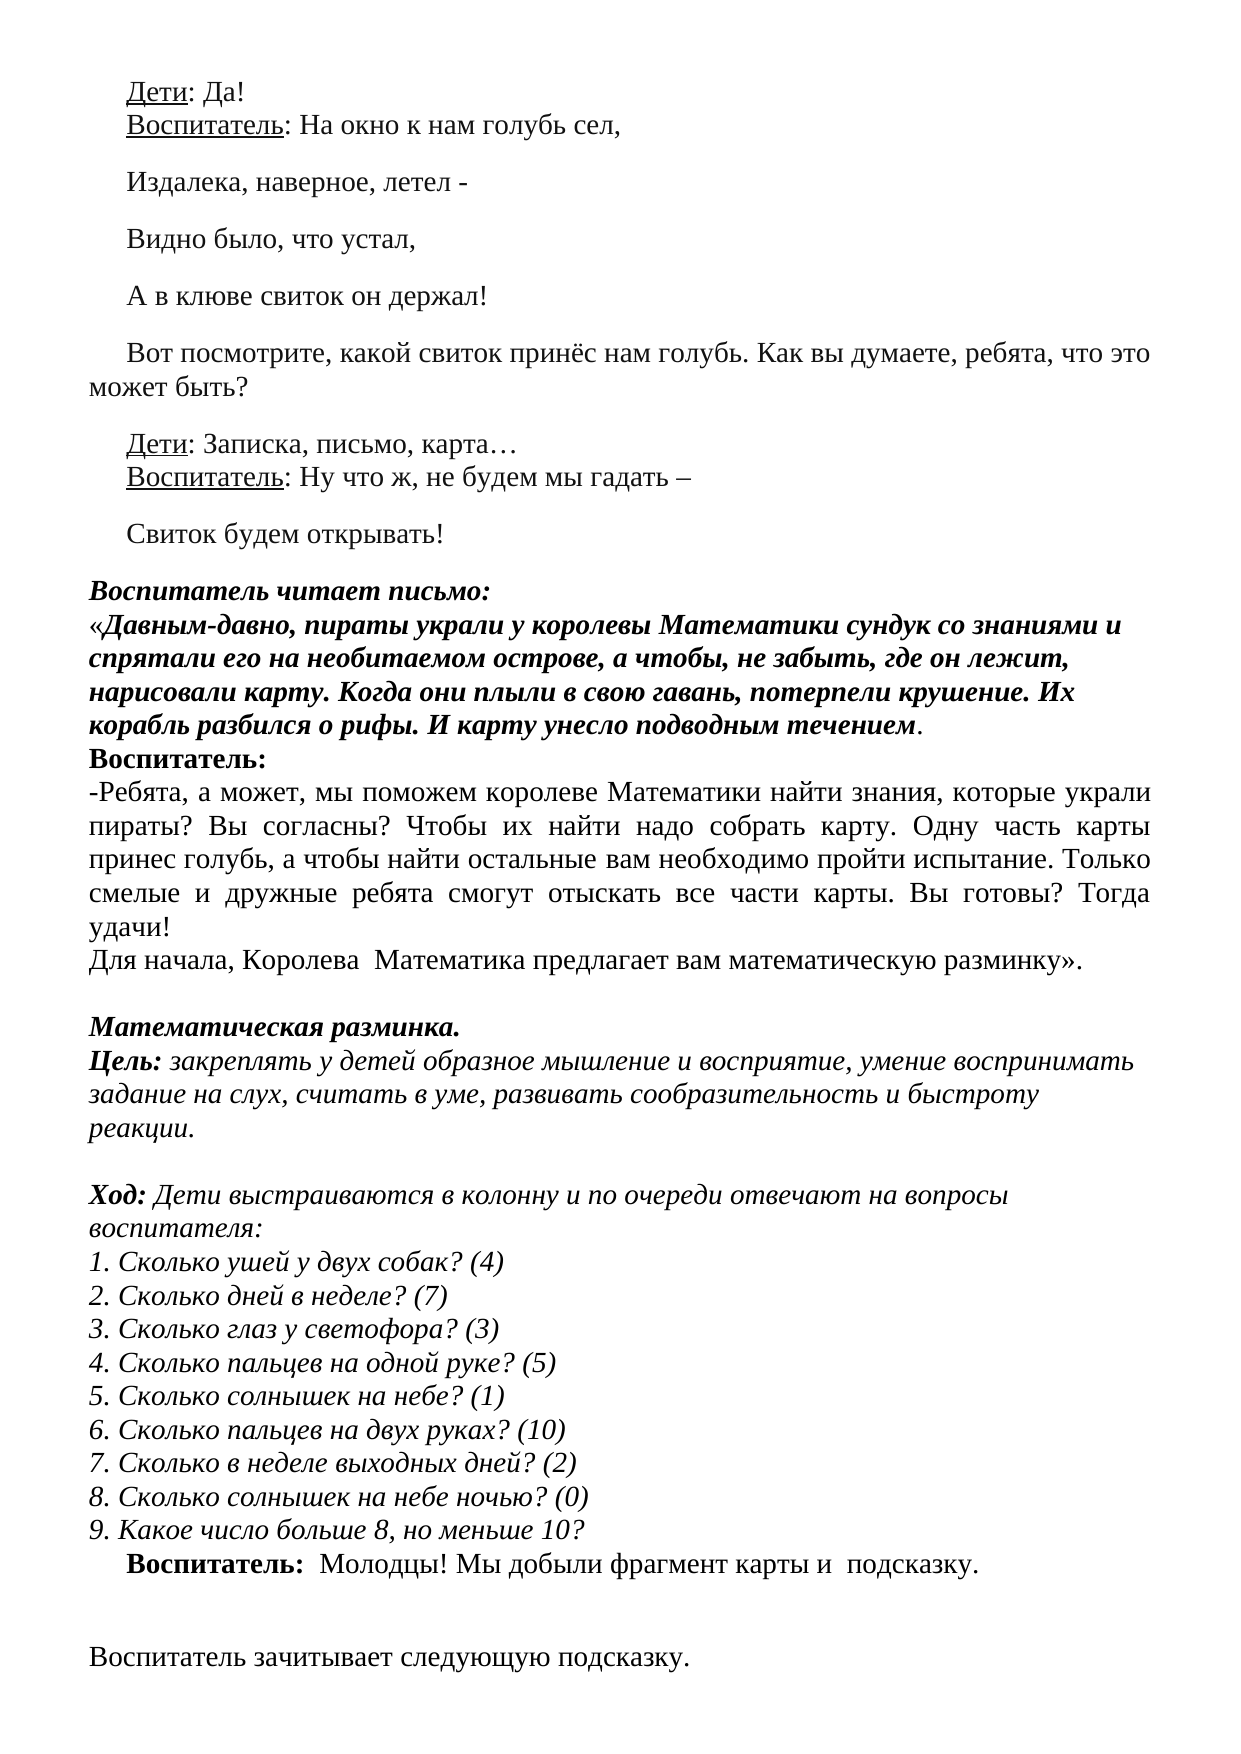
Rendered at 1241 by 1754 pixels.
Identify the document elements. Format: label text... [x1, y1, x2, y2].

text Воспитатель зачитывает следующую подсказку. [89, 1639, 1152, 1672]
text Цель: закреплять у детей образное мышление и восприятие, умение воспринимать задание на слух, считать в уме, развивать сообразительность и быстроту реакции. [89, 1043, 1152, 1143]
text Свиток будем открывать! [89, 516, 1152, 550]
text Дети: Записка, письмо, карта… [89, 426, 1152, 459]
text Ход: Дети выстраиваются в колонну и по очереди отвечают на вопросы воспитателя: [89, 1177, 1152, 1244]
text Дети: Да! [89, 74, 1152, 107]
text Издалека, наверное, летел - [89, 164, 1152, 198]
text 4. Сколько пальцев на одной руке? (5) [89, 1345, 1152, 1378]
text 1. Сколько ушей у двух собак? (4) [89, 1244, 1152, 1278]
text Воспитатель: [89, 741, 1152, 774]
text -Ребята, а может, мы поможем королеве Математики найти знания, которые украли пираты? Вы согласны? Чтобы их найти надо собрать карту. Одну часть карты принес голубь, а чтобы найти остальные вам необходимо пройти испытание. Только смелые и дружные ребята смогут отыскать все части карты. Вы готовы? Тогда удачи! [89, 774, 1152, 942]
text А в клюве свиток он держал! [89, 278, 1152, 312]
text Видно было, что устал, [89, 221, 1152, 255]
text Математическая разминка. [89, 1009, 1152, 1043]
text Вот посмотрите, какой свиток принёс нам голубь. Как вы думаете, ребята, что это может быть? [89, 335, 1152, 402]
text 8. Сколько солнышек на небе ночью? (0) [89, 1479, 1152, 1512]
text 2. Сколько дней в неделе? (7) [89, 1278, 1152, 1311]
text 9. Какое число больше 8, но меньше 10? [89, 1512, 1152, 1546]
text Воспитатель: На окно к нам голубь сел, [89, 107, 1152, 141]
text Воспитатель читает письмо: «Давным-давно, пираты украли у королевы Математики сундук со знаниями и спрятали его на необитаемом острове, а чтобы, не забыть, где он лежит, нарисовали карту. Когда они плыли в свою гавань, потерпели крушение. Их корабль разбился о рифы. И карту унесло подводным течением. [89, 573, 1152, 741]
text Для начала, Королева Математика предлагает вам математическую разминку». [89, 942, 1152, 976]
text 3. Сколько глаз у светофора? (3) [89, 1311, 1152, 1345]
text Воспитатель: Ну что ж, не будем мы гадать – [89, 459, 1152, 493]
text 7. Сколько в неделе выходных дней? (2) [89, 1445, 1152, 1479]
text 5. Сколько солнышек на небе? (1) [89, 1378, 1152, 1412]
text Воспитатель: Молодцы! Мы добыли фрагмент карты и подсказку. [89, 1546, 1152, 1579]
text 6. Сколько пальцев на двух руках? (10) [89, 1412, 1152, 1445]
